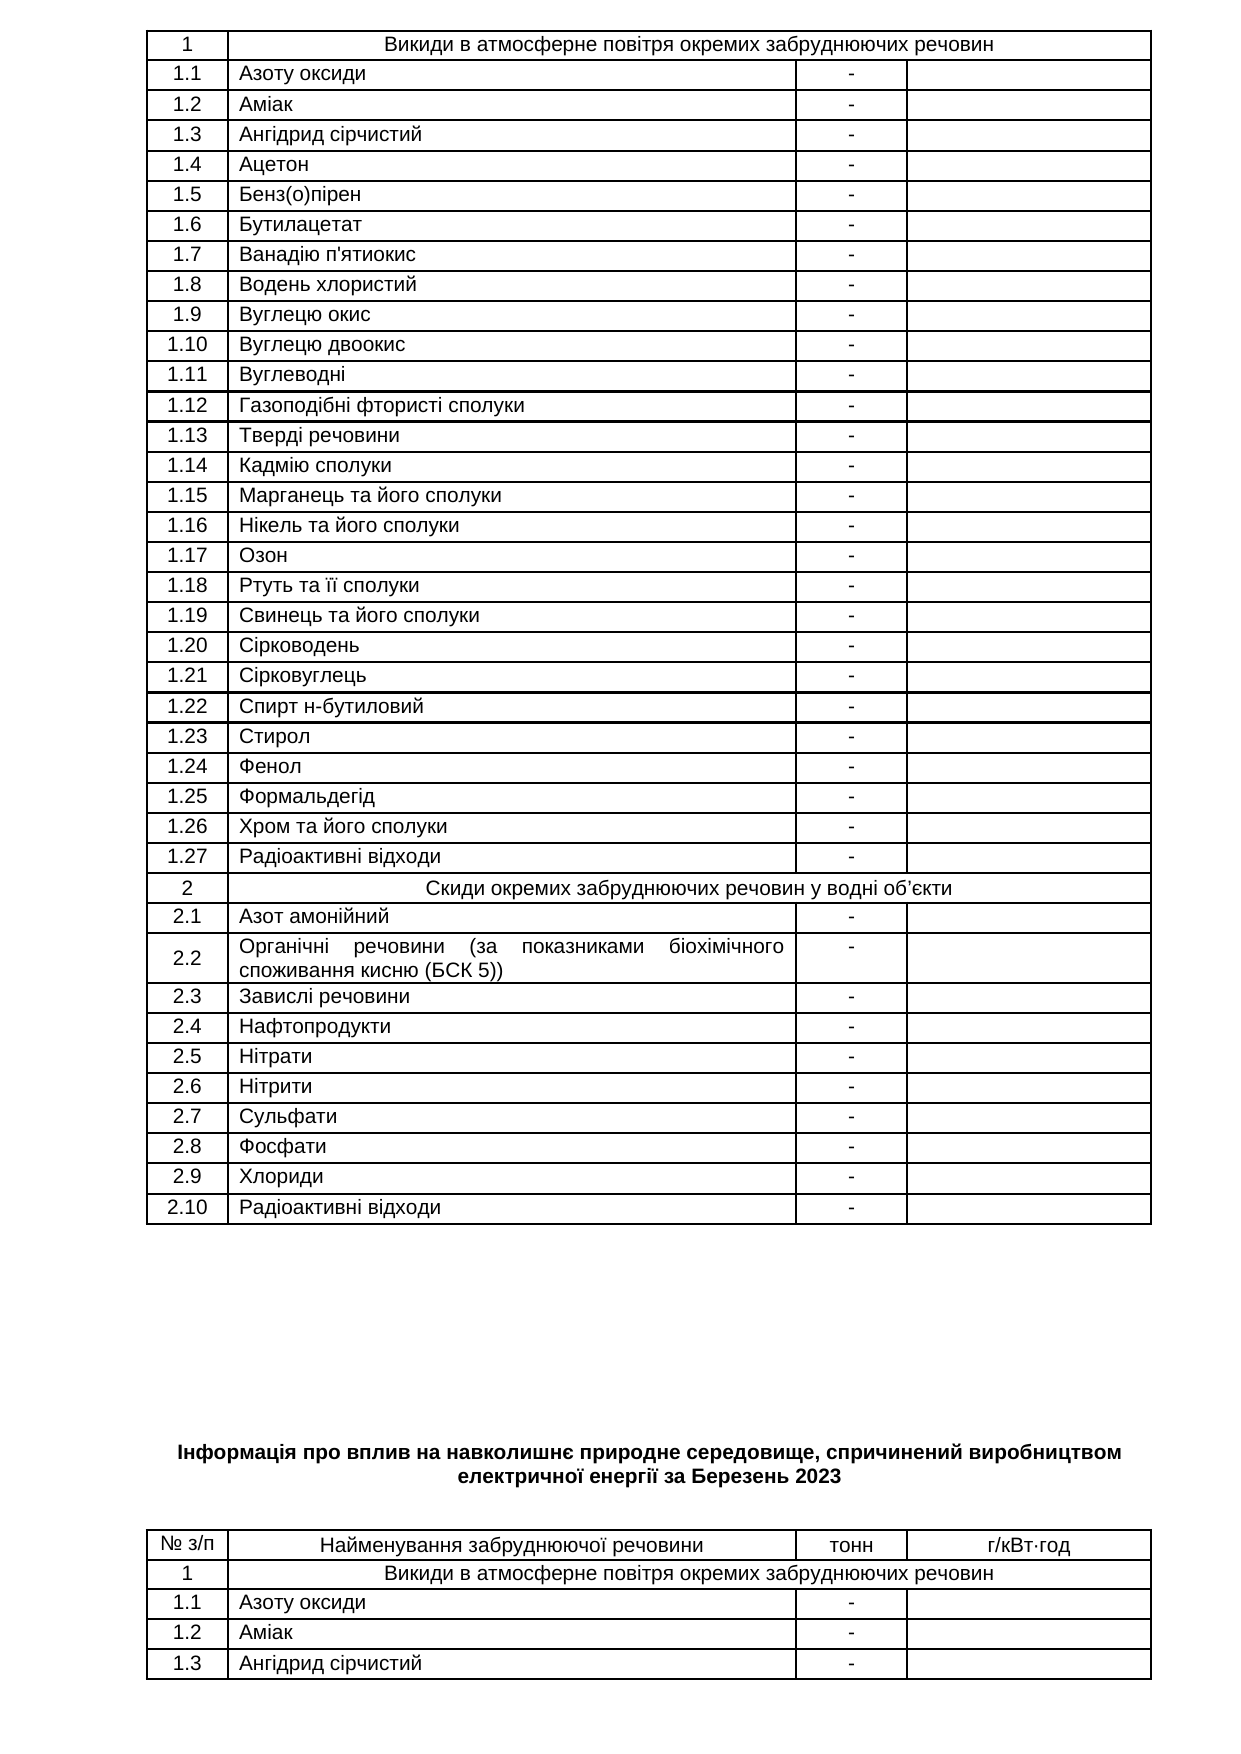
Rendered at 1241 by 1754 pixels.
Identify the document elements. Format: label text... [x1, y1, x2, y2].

table_cell [908, 754, 1150, 782]
table_cell 1.9 [148, 302, 227, 330]
table_cell - [797, 423, 906, 451]
table_cell Аміак [229, 91, 795, 119]
table_cell - [797, 633, 906, 661]
table_cell Нітрити [229, 1074, 795, 1102]
table_cell 1.1 [148, 61, 227, 89]
table_cell 1.8 [148, 272, 227, 300]
table_cell Азоту оксиди [229, 61, 795, 89]
table_cell Скиди окремих забруднюючих речовин у водні об’єкти [229, 874, 1150, 902]
table_cell - [797, 212, 906, 240]
table_cell 1.13 [148, 423, 227, 451]
table_cell [908, 784, 1150, 812]
table_cell [908, 272, 1150, 300]
table_cell [908, 182, 1150, 210]
table_cell 1.11 [148, 362, 227, 390]
table_cell - [797, 393, 906, 420]
table_cell 1.2 [148, 91, 227, 119]
table_cell Марганець та його сполуки [229, 483, 795, 511]
table_cell [908, 1590, 1150, 1618]
table_cell 1.10 [148, 332, 227, 360]
table_cell 2.4 [148, 1014, 227, 1042]
table_cell Органічні речовини (за показниками біохімічного споживання кисню (БСК 5)) [229, 934, 795, 982]
table_cell Хлориди [229, 1164, 795, 1192]
table_cell - [797, 904, 906, 932]
table_cell Бутилацетат [229, 212, 795, 240]
table_cell 1.26 [148, 814, 227, 842]
table_cell 1.21 [148, 663, 227, 691]
table_cell - [797, 844, 906, 872]
table_cell Ацетон [229, 152, 795, 179]
table_cell Ангідрид сірчистий [229, 1650, 795, 1678]
table_cell - [797, 934, 906, 982]
table_cell - [797, 302, 906, 330]
table_cell 1.25 [148, 784, 227, 812]
table_cell [908, 573, 1150, 601]
table_cell Спирт н-бутиловий [229, 694, 795, 721]
table_cell Сірковуглець [229, 663, 795, 691]
table_cell - [797, 1074, 906, 1102]
table_cell 2.8 [148, 1134, 227, 1162]
table_cell - [797, 152, 906, 179]
table_cell Ангідрид сірчистий [229, 121, 795, 149]
table_cell Водень хлористий [229, 272, 795, 300]
table_cell Фенол [229, 754, 795, 782]
table_cell - [797, 1620, 906, 1648]
table_cell 2.5 [148, 1044, 227, 1072]
table_cell [908, 694, 1150, 721]
table_cell - [797, 182, 906, 210]
table_cell 2.3 [148, 984, 227, 1012]
table_cell - [797, 1195, 906, 1222]
table_cell - [797, 1164, 906, 1192]
table_cell [908, 1074, 1150, 1102]
table_cell [908, 603, 1150, 631]
table_cell 1.27 [148, 844, 227, 872]
table_cell 1.3 [148, 121, 227, 149]
table_cell 1.19 [148, 603, 227, 631]
table_cell 2.6 [148, 1074, 227, 1102]
table_cell Хром та його сполуки [229, 814, 795, 842]
table_cell - [797, 603, 906, 631]
table_cell Ванадію п'ятиокис [229, 242, 795, 270]
table_cell Викиди в атмосферне повітря окремих забруднюючих речовин [229, 32, 1150, 59]
table_cell - [797, 573, 906, 601]
table_cell [908, 483, 1150, 511]
table_cell 1.3 [148, 1650, 227, 1678]
table_cell - [797, 543, 906, 571]
table_cell [908, 1104, 1150, 1132]
table_cell - [797, 754, 906, 782]
table_cell [908, 302, 1150, 330]
table_cell - [797, 1014, 906, 1042]
table_cell Радіоактивні відходи [229, 844, 795, 872]
table_cell Сульфати [229, 1104, 795, 1132]
table_cell - [797, 332, 906, 360]
table_cell Азоту оксиди [229, 1590, 795, 1618]
table_cell [908, 423, 1150, 451]
table_cell - [797, 984, 906, 1012]
table_cell - [797, 814, 906, 842]
table_cell Нікель та його сполуки [229, 513, 795, 541]
table_cell [908, 663, 1150, 691]
table_cell [908, 814, 1150, 842]
table_cell - [797, 1134, 906, 1162]
table_cell 1.6 [148, 212, 227, 240]
table_cell Бенз(о)пірен [229, 182, 795, 210]
table_cell 1.5 [148, 182, 227, 210]
table_cell 1.23 [148, 724, 227, 752]
table_cell [908, 242, 1150, 270]
table_cell - [797, 1650, 906, 1678]
table_cell [908, 844, 1150, 872]
table_cell 1.15 [148, 483, 227, 511]
table_header тонн [797, 1531, 906, 1558]
table_header № з/п [148, 1531, 227, 1558]
table_cell 1.4 [148, 152, 227, 179]
table_cell 1 [148, 1561, 227, 1588]
table_cell [908, 91, 1150, 119]
table_cell 1.18 [148, 573, 227, 601]
table_cell [908, 212, 1150, 240]
table_cell 1.1 [148, 1590, 227, 1618]
table_cell [908, 1134, 1150, 1162]
table_cell [908, 121, 1150, 149]
table_cell [908, 453, 1150, 481]
table_cell 2.7 [148, 1104, 227, 1132]
table_cell [908, 1044, 1150, 1072]
table_cell 1.12 [148, 393, 227, 420]
table_cell [908, 332, 1150, 360]
table_cell Ртуть та її сполуки [229, 573, 795, 601]
table_cell 1.22 [148, 694, 227, 721]
table_cell Сірководень [229, 633, 795, 661]
table_cell 1.2 [148, 1620, 227, 1648]
table_header Найменування забруднюючої речовини [229, 1531, 795, 1558]
table_cell Вуглецю окис [229, 302, 795, 330]
text Інформація про вплив на навколишнє природне середовище, спричинений виробництвом електричної енергії за Березень 2023 [148, 1440, 1152, 1488]
table_cell 1.16 [148, 513, 227, 541]
table_cell Формальдегід [229, 784, 795, 812]
table_cell 1.24 [148, 754, 227, 782]
table_cell 1.7 [148, 242, 227, 270]
table_cell 1.20 [148, 633, 227, 661]
table_cell [908, 1014, 1150, 1042]
table_cell - [797, 663, 906, 691]
table_cell - [797, 1104, 906, 1132]
table_cell Озон [229, 543, 795, 571]
table_cell - [797, 272, 906, 300]
table_cell Свинець та його сполуки [229, 603, 795, 631]
table_cell [908, 984, 1150, 1012]
table_cell [908, 724, 1150, 752]
table_cell Викиди в атмосферне повітря окремих забруднюючих речовин [229, 1561, 1150, 1588]
table_cell Азот амонійний [229, 904, 795, 932]
table_cell - [797, 1044, 906, 1072]
table_cell - [797, 242, 906, 270]
table_cell Газоподібні фтористі сполуки [229, 393, 795, 420]
table_cell [908, 362, 1150, 390]
table_cell - [797, 362, 906, 390]
table_cell [908, 934, 1150, 982]
table_cell 2 [148, 874, 227, 902]
table_cell - [797, 453, 906, 481]
table_cell [908, 61, 1150, 89]
table_cell 2.2 [148, 934, 227, 982]
table_cell 2.1 [148, 904, 227, 932]
table_cell Вуглецю двоокис [229, 332, 795, 360]
table_cell Нафтопродукти [229, 1014, 795, 1042]
table_cell - [797, 483, 906, 511]
table_cell - [797, 91, 906, 119]
table_cell [908, 1650, 1150, 1678]
table_cell 1.14 [148, 453, 227, 481]
table_cell Фосфати [229, 1134, 795, 1162]
table_cell 1 [148, 32, 227, 59]
table_cell 1.17 [148, 543, 227, 571]
table_cell 2.10 [148, 1195, 227, 1222]
table_cell Стирол [229, 724, 795, 752]
table_cell [908, 513, 1150, 541]
table_cell [908, 393, 1150, 420]
table_header г/кВт∙год [908, 1531, 1150, 1558]
table_cell Кадмію сполуки [229, 453, 795, 481]
table_cell [908, 904, 1150, 932]
table_cell - [797, 694, 906, 721]
table_cell - [797, 1590, 906, 1618]
table_cell [908, 633, 1150, 661]
table_cell - [797, 724, 906, 752]
table_cell [908, 543, 1150, 571]
table_cell - [797, 784, 906, 812]
table_cell [908, 1164, 1150, 1192]
table_cell - [797, 513, 906, 541]
table_cell [908, 152, 1150, 179]
table_cell - [797, 61, 906, 89]
table_cell Аміак [229, 1620, 795, 1648]
table_cell [908, 1620, 1150, 1648]
table_cell [908, 1195, 1150, 1222]
table_cell Тверді речовини [229, 423, 795, 451]
table_cell Вуглеводні [229, 362, 795, 390]
table_cell Завислі речовини [229, 984, 795, 1012]
table_cell Радіоактивні відходи [229, 1195, 795, 1222]
table_cell Нітрати [229, 1044, 795, 1072]
table_cell - [797, 121, 906, 149]
table_cell 2.9 [148, 1164, 227, 1192]
